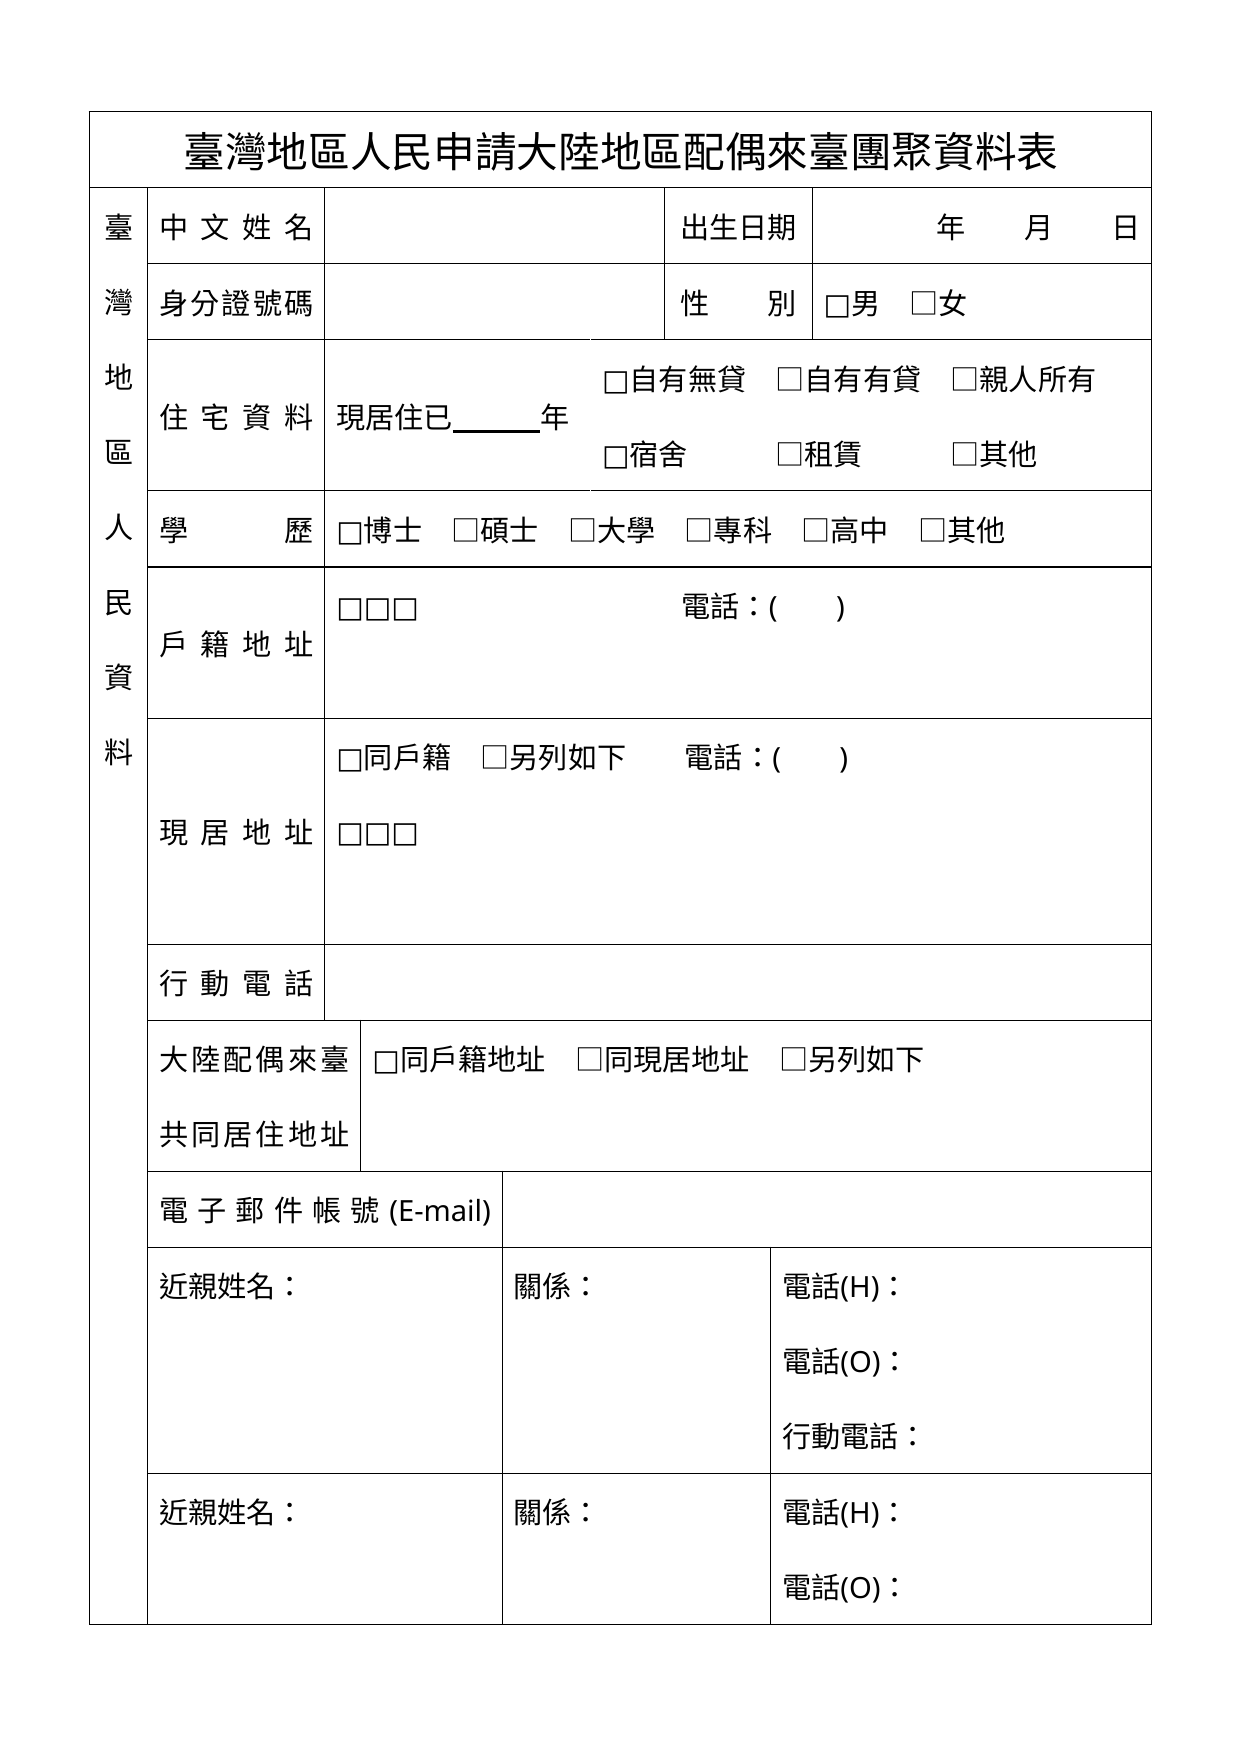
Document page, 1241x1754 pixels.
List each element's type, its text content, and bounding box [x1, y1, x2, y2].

table_cell 近親姓名： [148, 1474, 502, 1624]
table_cell [503, 1172, 1151, 1247]
table_cell 電子郵件帳號(E-mail) [148, 1172, 502, 1247]
table_cell □同戶籍地址 □同現居地址 □另列如下 [361, 1021, 1151, 1171]
table_cell 住宅資料 [148, 340, 324, 490]
table_header 臺灣地區人民申請大陸地區配偶來臺團聚資料表 [90, 112, 1151, 187]
table_cell □自有無貸 □自有有貸 □親人所有 □宿舍 □租賃 □其他 [591, 340, 1151, 490]
table_cell 行動電話 [148, 945, 324, 1019]
table_cell 現居地址 [148, 719, 324, 943]
table_cell □男 □女 [813, 264, 1151, 339]
table_cell 大陸配偶來臺共同居住地址 [148, 1021, 360, 1171]
table_cell 現居住已 年 [325, 340, 590, 490]
table_cell 電話(H)： 電話(O)： 行動電話： [771, 1248, 1151, 1473]
table_cell 關係： [503, 1248, 770, 1473]
table_cell □博士 □碩士 □大學 □專科 □高中 □其他 [325, 491, 1151, 566]
table_cell 學歷 [148, 491, 324, 566]
table_cell □□□ 電話：( ) [325, 568, 1151, 717]
table_cell □同戶籍 □另列如下 電話：( ) □□□ [325, 719, 1151, 943]
table_cell 身分證號碼 [148, 264, 324, 339]
table_cell 近親姓名： [148, 1248, 502, 1473]
table_cell 關係： [503, 1474, 770, 1624]
table_cell 中文姓名 [148, 188, 324, 263]
table_cell [325, 188, 664, 263]
table_cell 性 別 [665, 264, 812, 339]
table_cell 出生日期 [665, 188, 812, 263]
table_cell 年 月 日 [813, 188, 1151, 263]
table_cell 臺灣地區人民資料 [90, 188, 147, 1624]
table_cell 電話(H)： 電話(O)： 行動電話： [771, 1474, 1151, 1624]
table_cell [325, 945, 1151, 1019]
table_cell [325, 264, 664, 339]
table_cell 戶籍地址 [148, 568, 324, 717]
